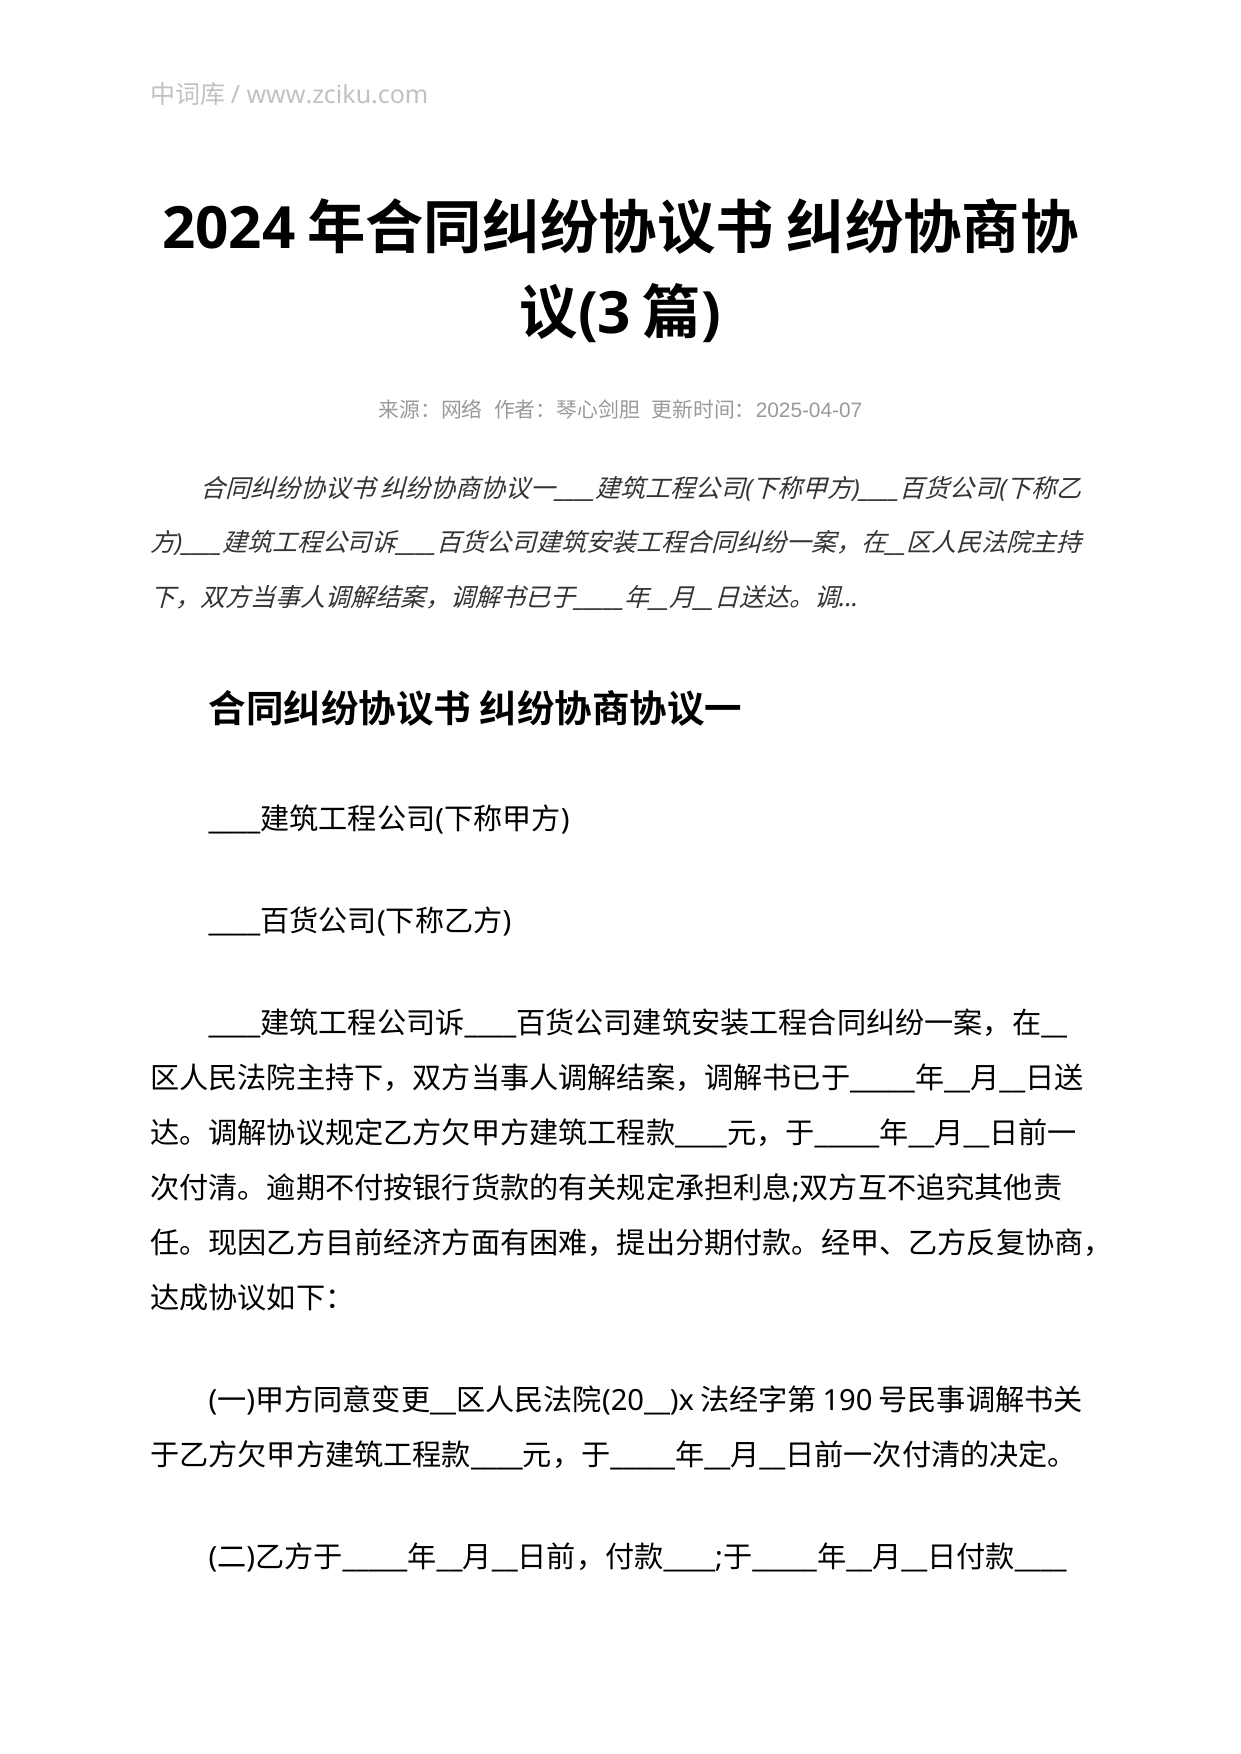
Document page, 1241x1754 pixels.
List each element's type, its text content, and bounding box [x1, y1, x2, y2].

text ____建筑工程公司诉____百货公司建筑安装工程合同纠纷一案，在__区人民法院主持下，双方当事人调解结案，调解书已于_____年__月__日送达。调解协议规定乙方欠甲方建筑工程款____元，于_____年__月__日前一次付清。逾期不付按银行货款的有关规定承担利息;双方互不追究其他责任。现因乙方目前经济方面有困难，提出分期付款。经甲、乙方反复协商，达成协议如下： [150, 1000, 1090, 1317]
text ____百货公司(下称乙方) [150, 898, 1090, 940]
text (一)甲方同意变更__区人民法院(20__)x法经字第190号民事调解书关于乙方欠甲方建筑工程款____元，于_____年__月__日前一次付清的决定。 [150, 1377, 1090, 1474]
subtitle 2024年合同纠纷协议书 纠纷协商协议(3篇) [150, 181, 1090, 351]
text ____建筑工程公司(下称甲方) [150, 796, 1090, 838]
text 合同纠纷协议书 纠纷协商协议一 [150, 678, 1090, 733]
text 合同纠纷协议书 纠纷协商协议一____建筑工程公司(下称甲方)____百货公司(下称乙方)____建筑工程公司诉____百货公司建筑安装工程合同纠纷一案，在__区人民法院主持下，双方当事人调解结案，调解书已于_____年__月__日送达。调... [150, 468, 1090, 613]
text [150, 1533, 1090, 1576]
text 来源：网络 作者：琴心剑胆 更新时间：2025-04-07 [150, 398, 1090, 422]
